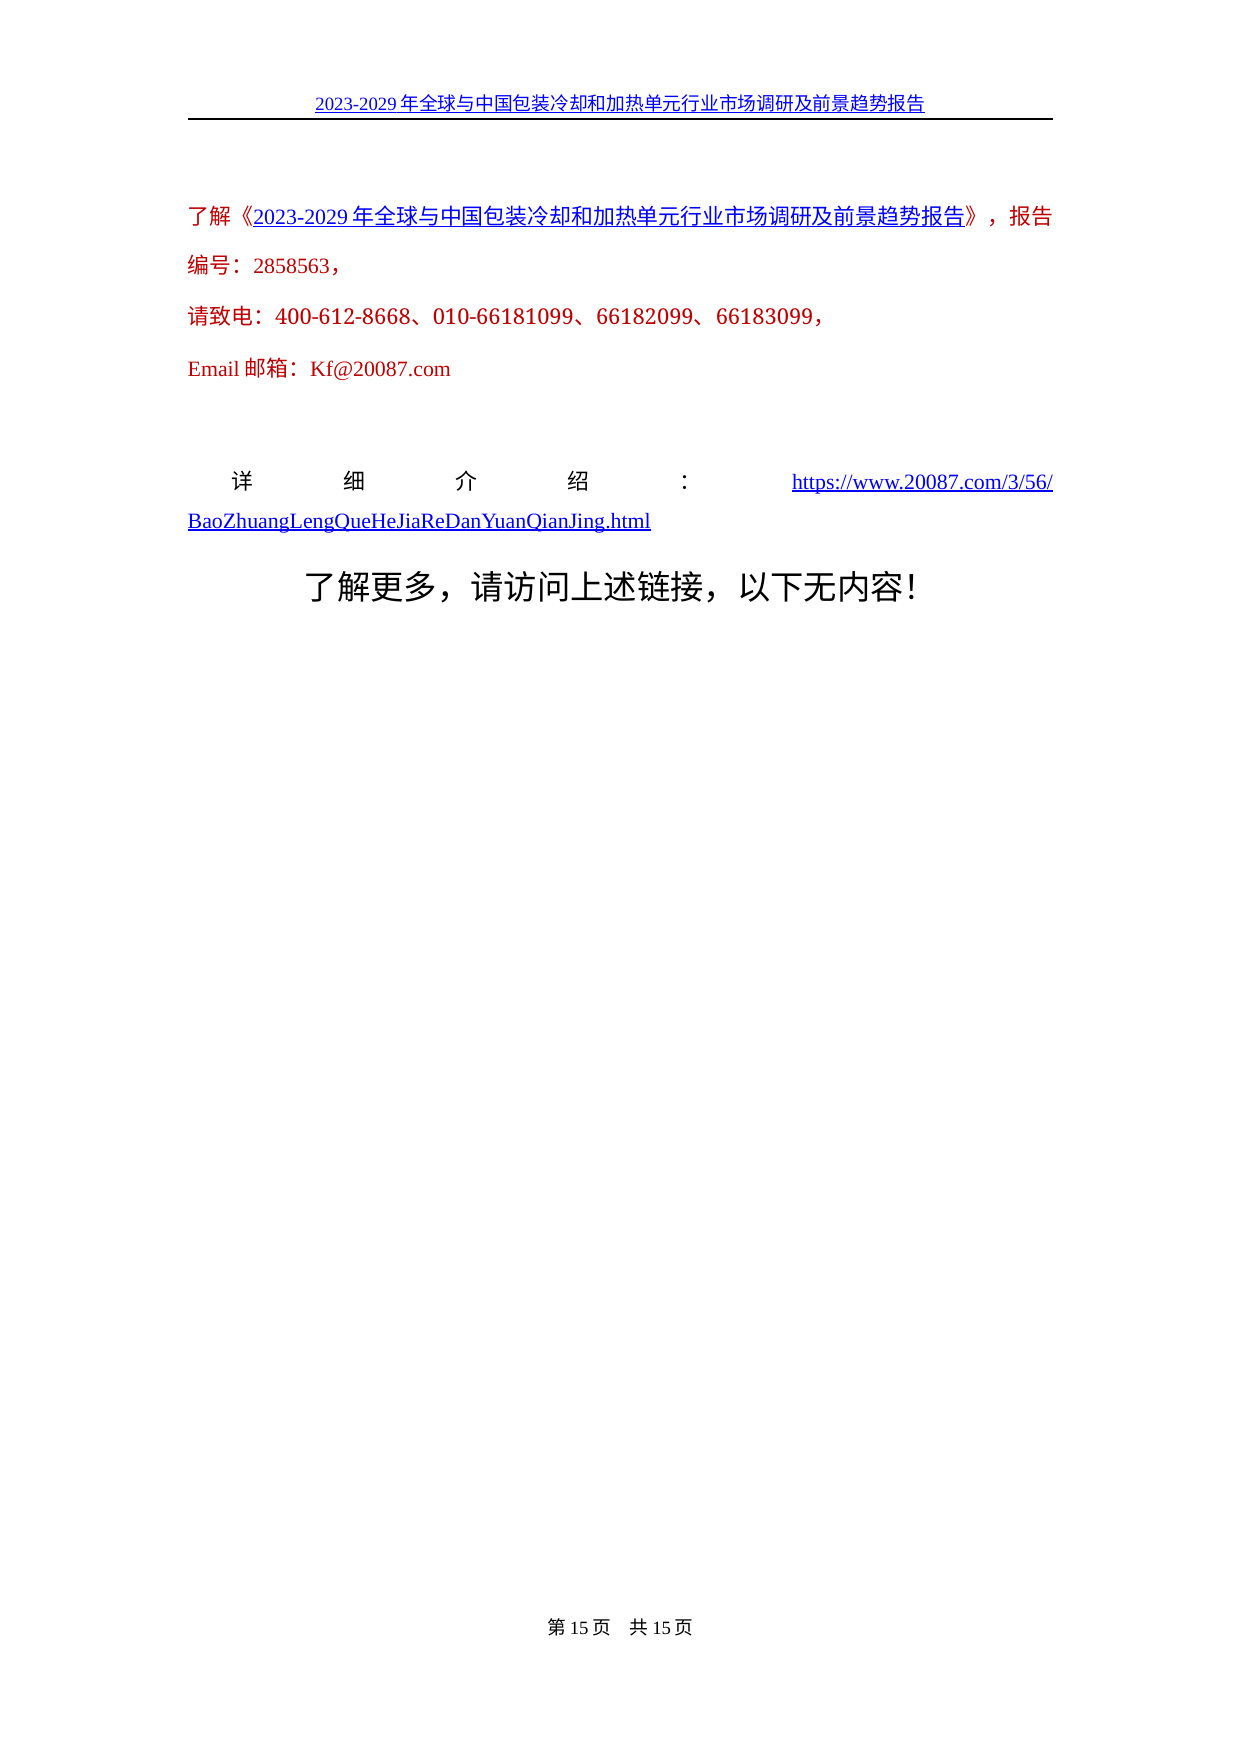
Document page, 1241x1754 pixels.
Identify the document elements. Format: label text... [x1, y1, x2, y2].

title 了解更多，请访问上述链接，以下无内容！ [187, 552, 1053, 617]
text 了解《2023-2029年全球与中国包装冷却和加热单元行业市场调研及前景趋势报告》，报告编号：2858563， [187, 198, 1053, 280]
text 详细介绍：https://www.20087.com/3/56/BaoZhuangLengQueHeJiaReDanYuanQianJing.html [187, 463, 1053, 536]
text Email邮箱：Kf@20087.com [187, 350, 1053, 383]
text 请致电：400-612-8668、010-66181099、66182099、66183099， [187, 299, 1053, 331]
